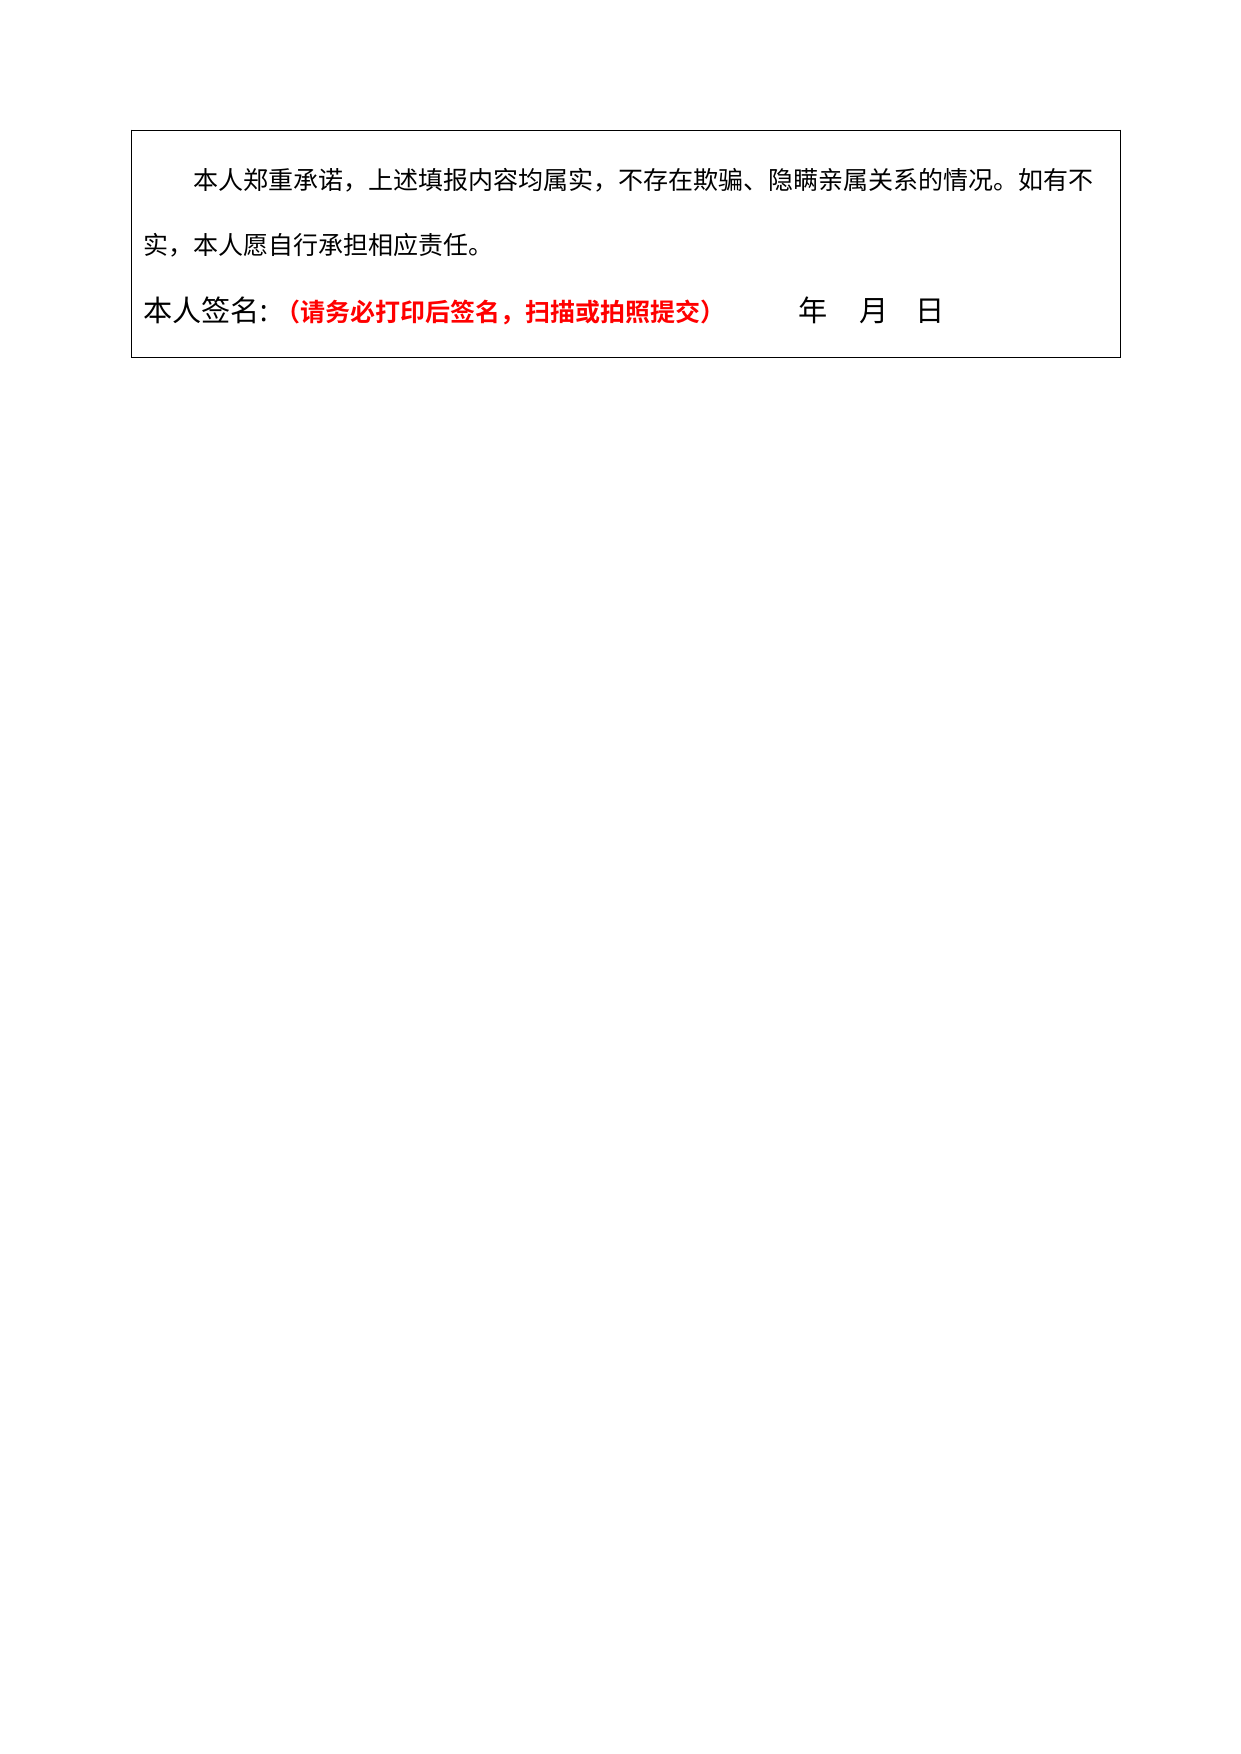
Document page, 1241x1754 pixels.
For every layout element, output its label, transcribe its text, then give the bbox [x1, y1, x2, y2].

table_cell 本人郑重承诺，上述填报内容均属实，不存在欺骗、隐瞒亲属关系的情况。如有不实，本人愿自行承担相应责任。 本人签名: （请务必打印后签名，扫描或拍照提交） 年 月 日 [132, 131, 1120, 357]
